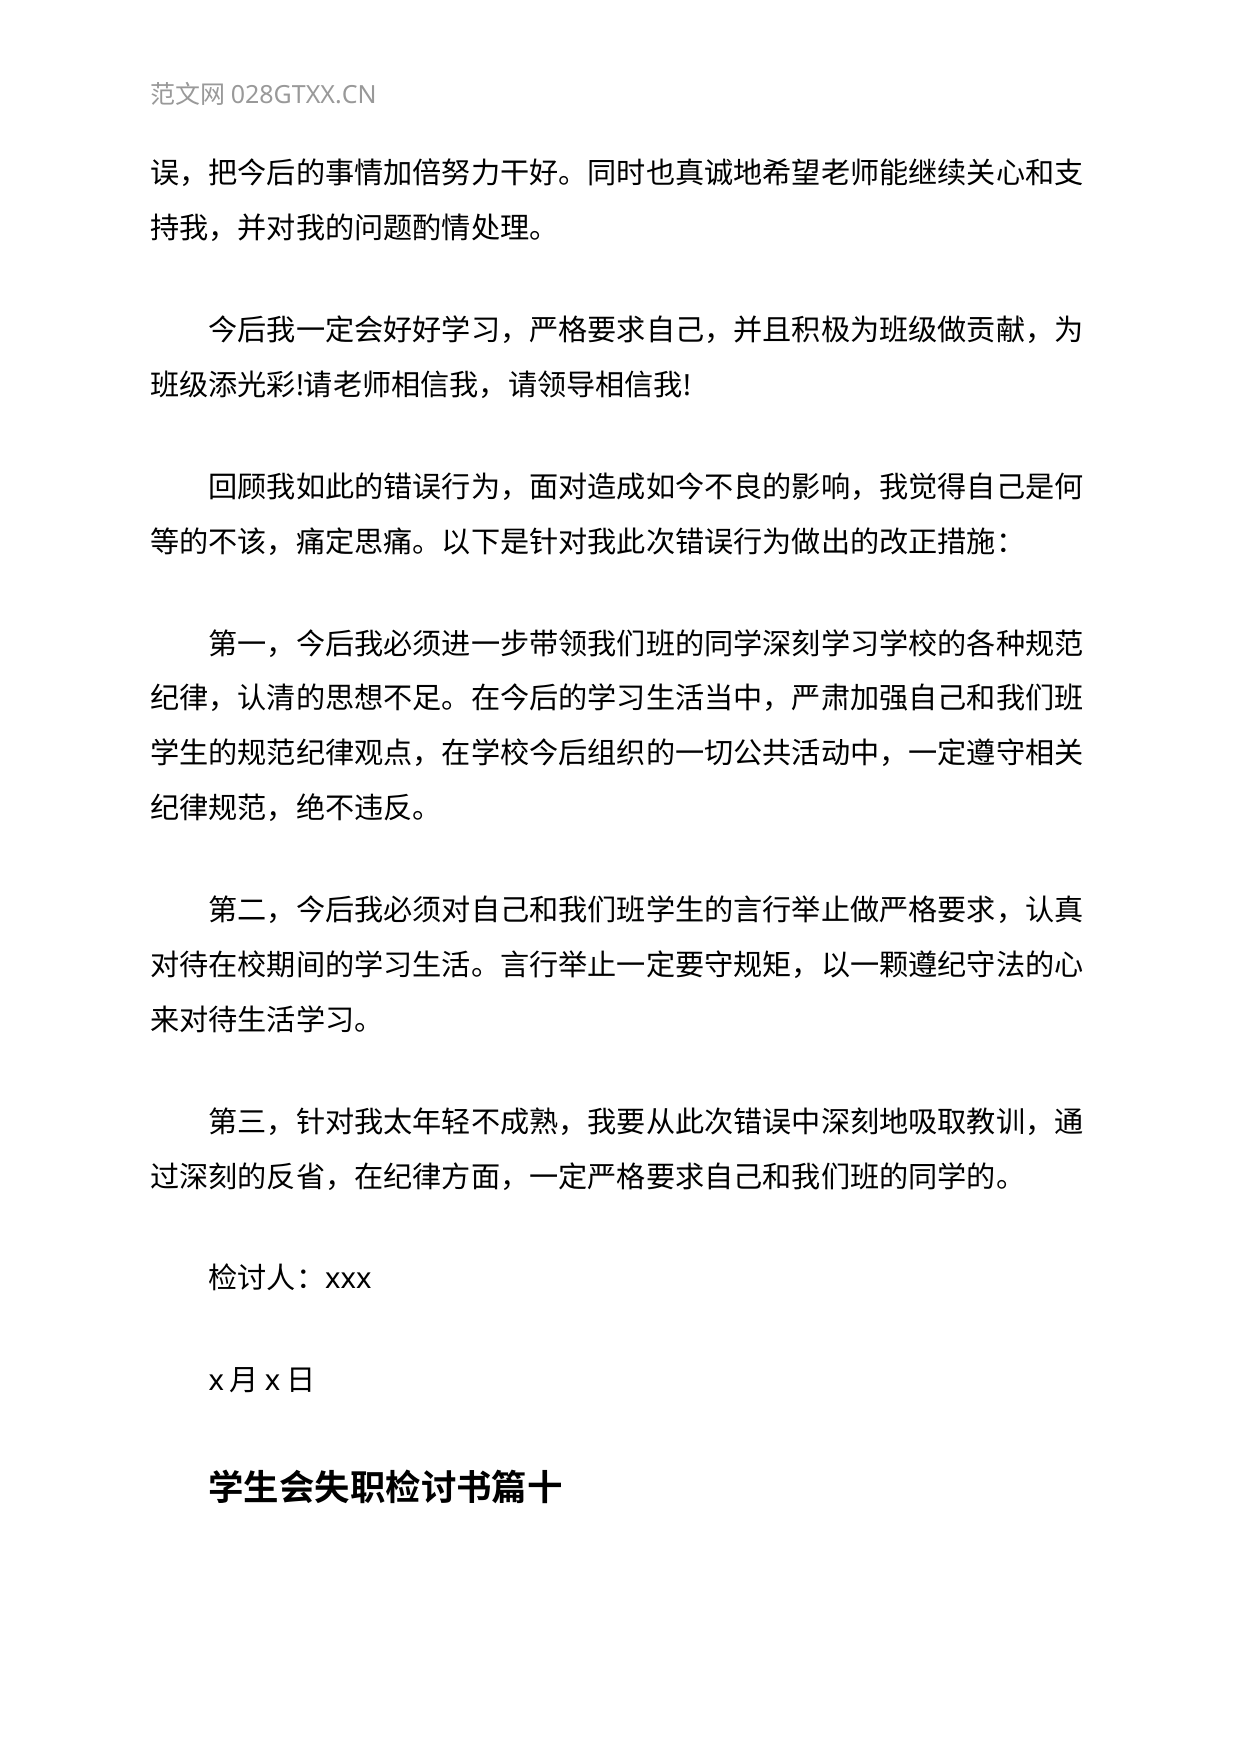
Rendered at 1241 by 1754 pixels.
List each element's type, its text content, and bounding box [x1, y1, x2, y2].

text 今后我一定会好好学习，严格要求自己，并且积极为班级做贡献，为班级添光彩!请老师相信我，请领导相信我! [150, 307, 1090, 404]
text x月x日 [150, 1357, 1090, 1399]
text 第一，今后我必须进一步带领我们班的同学深刻学习学校的各种规范纪律，认清的思想不足。在今后的学习生活当中，严肃加强自己和我们班学生的规范纪律观点，在学校今后组织的一切公共活动中，一定遵守相关纪律规范，绝不违反。 [150, 620, 1090, 827]
text 回顾我如此的错误行为，面对造成如今不良的影响，我觉得自己是何等的不该，痛定思痛。以下是针对我此次错误行为做出的改正措施： [150, 463, 1090, 561]
text 检讨人：xxx [150, 1255, 1090, 1297]
text 学生会失职检讨书篇十 [150, 1459, 1090, 1510]
text 第二，今后我必须对自己和我们班学生的言行举止做严格要求，认真对待在校期间的学习生活。言行举止一定要守规矩，以一颗遵纪守法的心来对待生活学习。 [150, 887, 1090, 1039]
text 第三，针对我太年轻不成熟，我要从此次错误中深刻地吸取教训，通过深刻的反省，在纪律方面，一定严格要求自己和我们班的同学的。 [150, 1098, 1090, 1195]
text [150, 150, 1090, 247]
